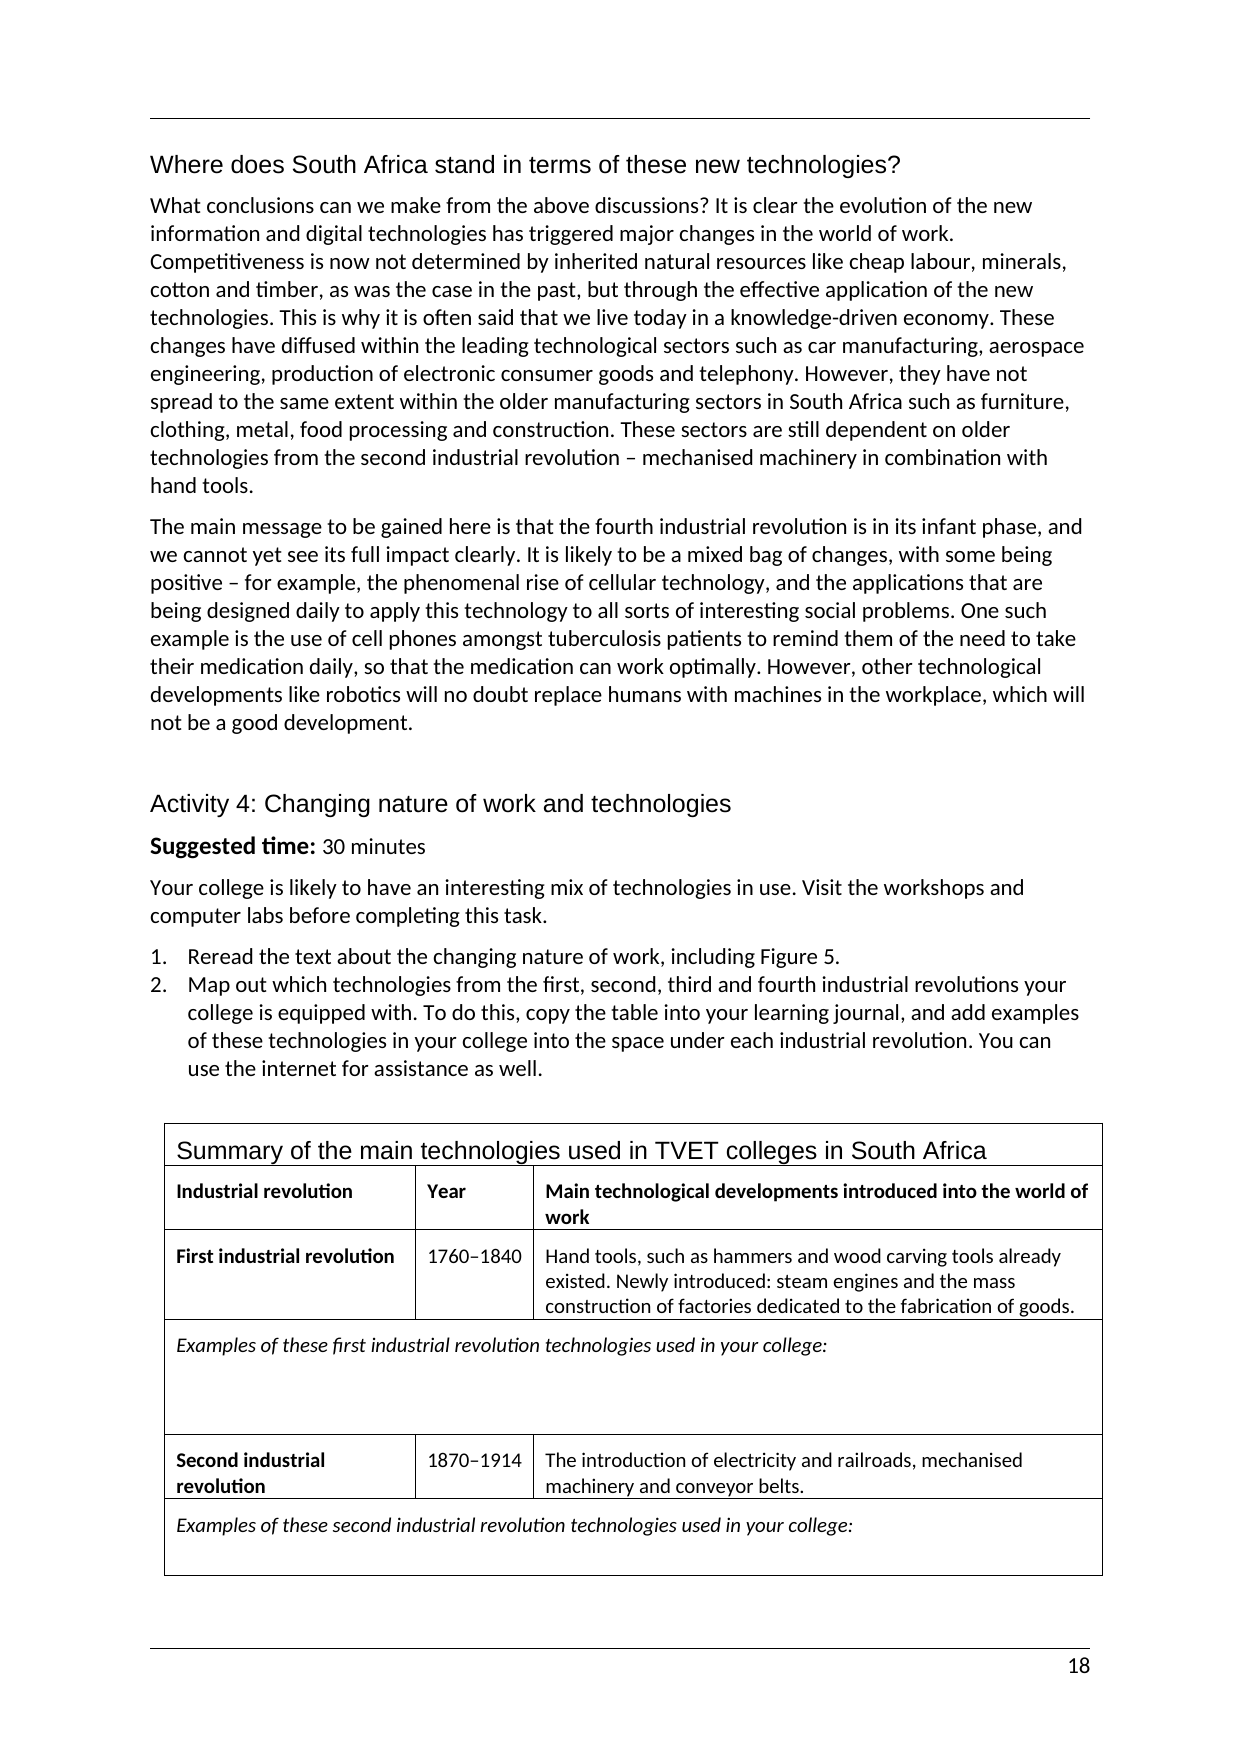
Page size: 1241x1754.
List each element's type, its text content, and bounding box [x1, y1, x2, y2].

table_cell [165, 1499, 1102, 1575]
text Suggested time: 30 minutes [150, 830, 1090, 861]
table_cell First industrial revolution [165, 1230, 415, 1319]
table_cell Year [416, 1166, 533, 1229]
table_cell 1760–1840 [416, 1230, 533, 1319]
table_cell Industrial revolution [165, 1166, 415, 1229]
text What conclusions can we make from the above discussions? It is clear the evolution of the new information and digital technologies has triggered major changes in the world of work. Competitiveness is now not determined by inherited natural resources like cheap labour, minerals, cotton and timber, as was the case in the past, but through the effective application of the new technologies. This is why it is often said that we live today in a knowledge-driven economy. These changes have diffused within the leading technological sectors such as car manufacturing, aerospace engineering, production of electronic consumer goods and telephony. However, they have not spread to the same extent within the older manufacturing sectors in South Africa such as furniture, clothing, metal, food processing and construction. These sectors are still dependent on older technologies from the second industrial revolution – mechanised machinery in combination with hand tools. [150, 191, 1090, 499]
text Your college is likely to have an interesting mix of technologies in use. Visit the workshops and computer labs before completing this task. [150, 873, 1090, 929]
table_cell Main technological developments introduced into the world of work [534, 1166, 1102, 1229]
text Activity 4: Changing nature of work and technologies [150, 789, 1090, 818]
table_cell Hand tools, such as hammers and wood carving tools already existed. Newly introduced: steam engines and the mass construction of factories dedicated to the fabrication of goods. [534, 1230, 1102, 1319]
list Reread the text about the changing nature of work, including Figure 5. [150, 942, 1090, 970]
table_cell Second industrial revolution [165, 1435, 415, 1498]
table_cell The introduction of electricity and railroads, mechanised machinery and conveyor belts. [534, 1435, 1102, 1498]
table_cell 1870–1914 [416, 1435, 533, 1498]
subtitle Where does South Africa stand in terms of these new technologies? [150, 150, 1090, 179]
table_cell Examples of these first industrial revolution technologies used in your college: [165, 1320, 1102, 1434]
table_header Summary of the main technologies used in TVET colleges in South Africa [165, 1124, 1102, 1165]
list Map out which technologies from the first, second, third and fourth industrial revolutions your college is equipped with. To do this, copy the table into your learning journal, and add examples of these technologies in your college into the space under each industrial revolution. You can use the internet for assistance as well. [150, 970, 1090, 1082]
text The main message to be gained here is that the fourth industrial revolution is in its infant phase, and we cannot yet see its full impact clearly. It is likely to be a mixed bag of changes, with some being positive – for example, the phenomenal rise of cellular technology, and the applications that are being designed daily to apply this technology to all sorts of interesting social problems. One such example is the use of cell phones amongst tuberculosis patients to remind them of the need to take their medication daily, so that the medication can work optimally. However, other technological developments like robotics will no doubt replace humans with machines in the workplace, which will not be a good development. [150, 512, 1090, 736]
